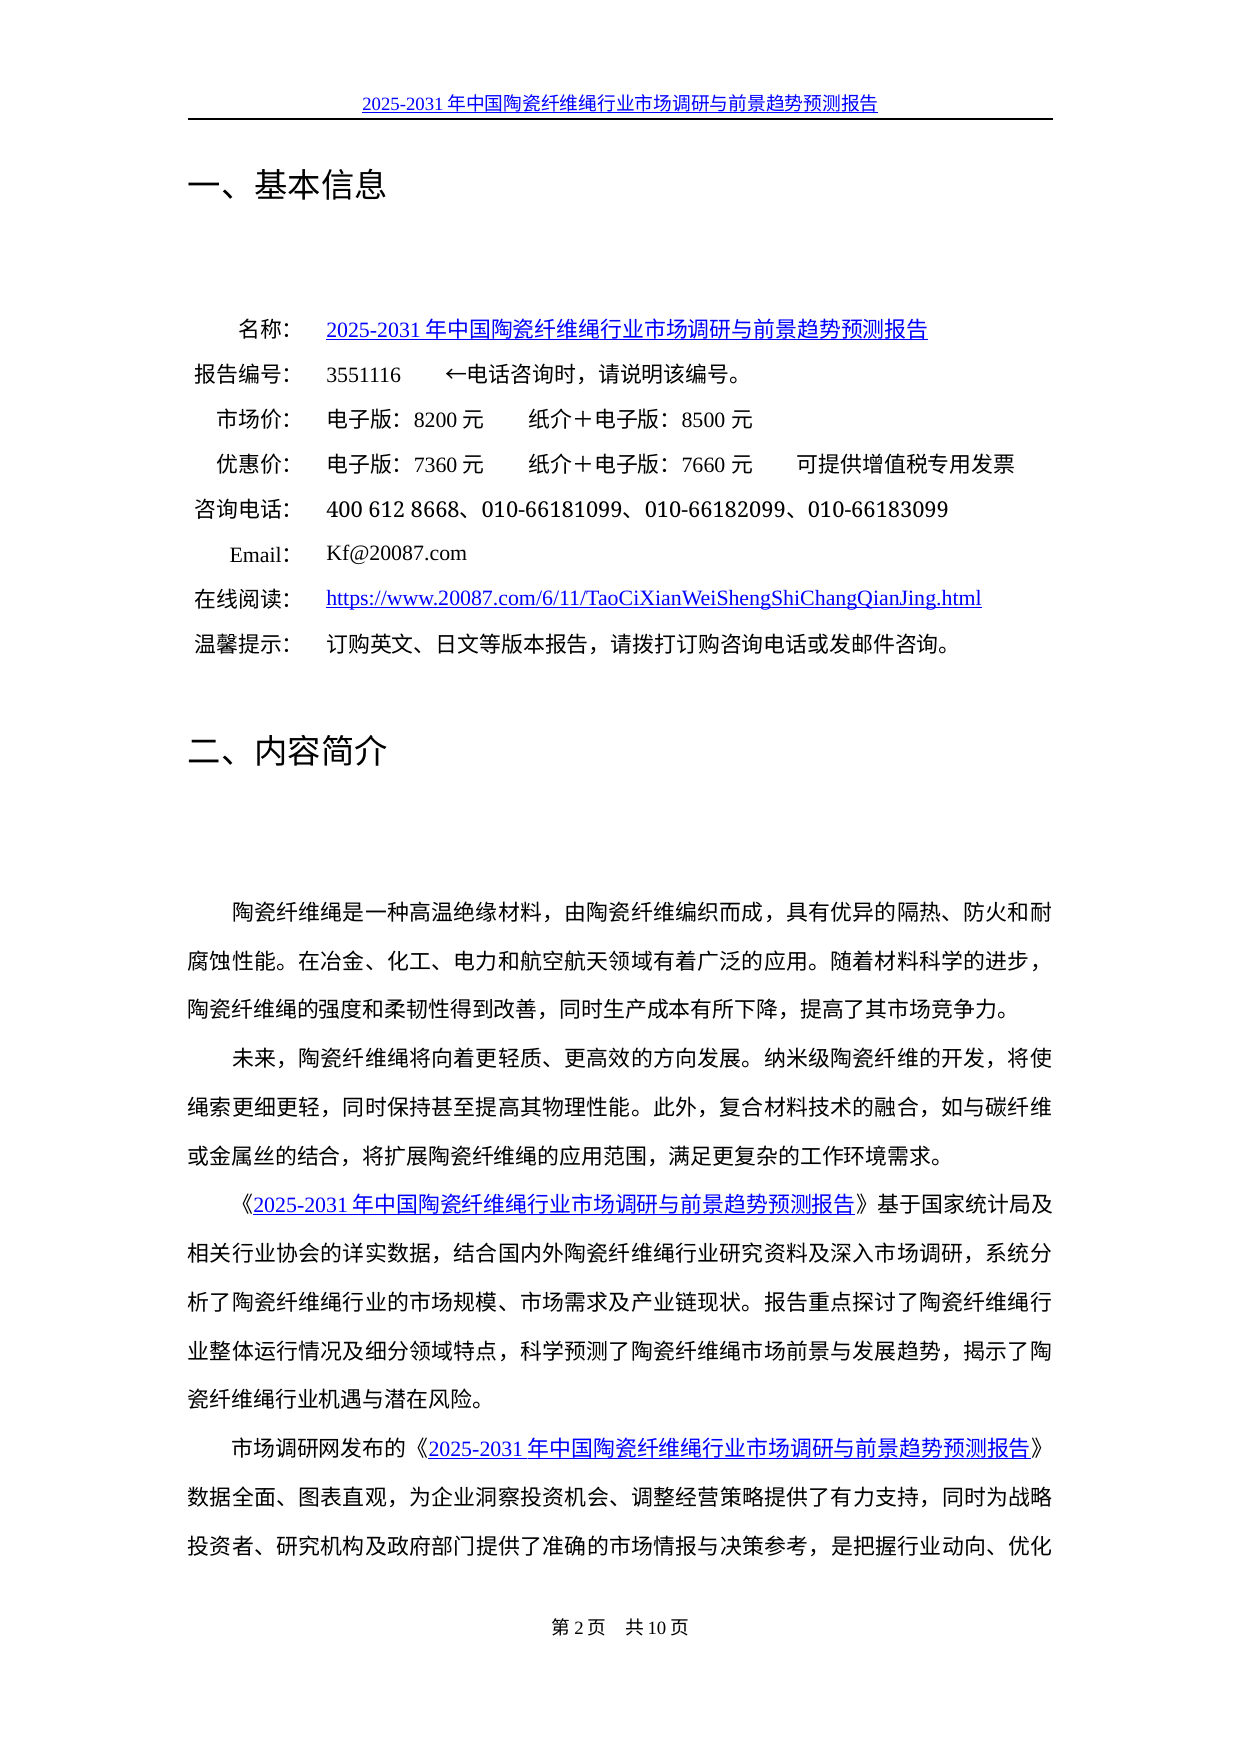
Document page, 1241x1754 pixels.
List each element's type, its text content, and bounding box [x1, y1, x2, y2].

table_cell 在线阅读： [167, 582, 315, 627]
table_cell 订购英文、日文等版本报告，请拨打订购咨询电话或发邮件咨询。 [315, 627, 1073, 672]
table_cell 报告编号： [167, 357, 315, 402]
table_header 2025-2031年中国陶瓷纤维绳行业市场调研与前景趋势预测报告 [315, 312, 1073, 357]
table_cell 市场价： [167, 402, 315, 447]
table_cell 3551116 ←电话咨询时，请说明该编号。 [315, 357, 1073, 402]
table_cell Email： [167, 537, 315, 582]
table_cell 咨询电话： [167, 492, 315, 537]
table_cell 优惠价： [167, 447, 315, 492]
table_cell [315, 582, 1073, 627]
table_cell 温馨提示： [167, 627, 315, 672]
table_cell 400 612 8668、010-66181099、010-66182099、010-66183099 [315, 492, 1073, 537]
table_cell 电子版：8200 元 纸介＋电子版：8500 元 [315, 402, 1073, 447]
table_cell Kf@20087.com [315, 537, 1073, 582]
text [187, 894, 1053, 1561]
title 二、内容简介 [187, 717, 1053, 782]
table_header 名称： [167, 312, 315, 357]
title 一、基本信息 [187, 150, 1053, 215]
table_cell 电子版：7360 元 纸介＋电子版：7660 元 可提供增值税专用发票 [315, 447, 1073, 492]
